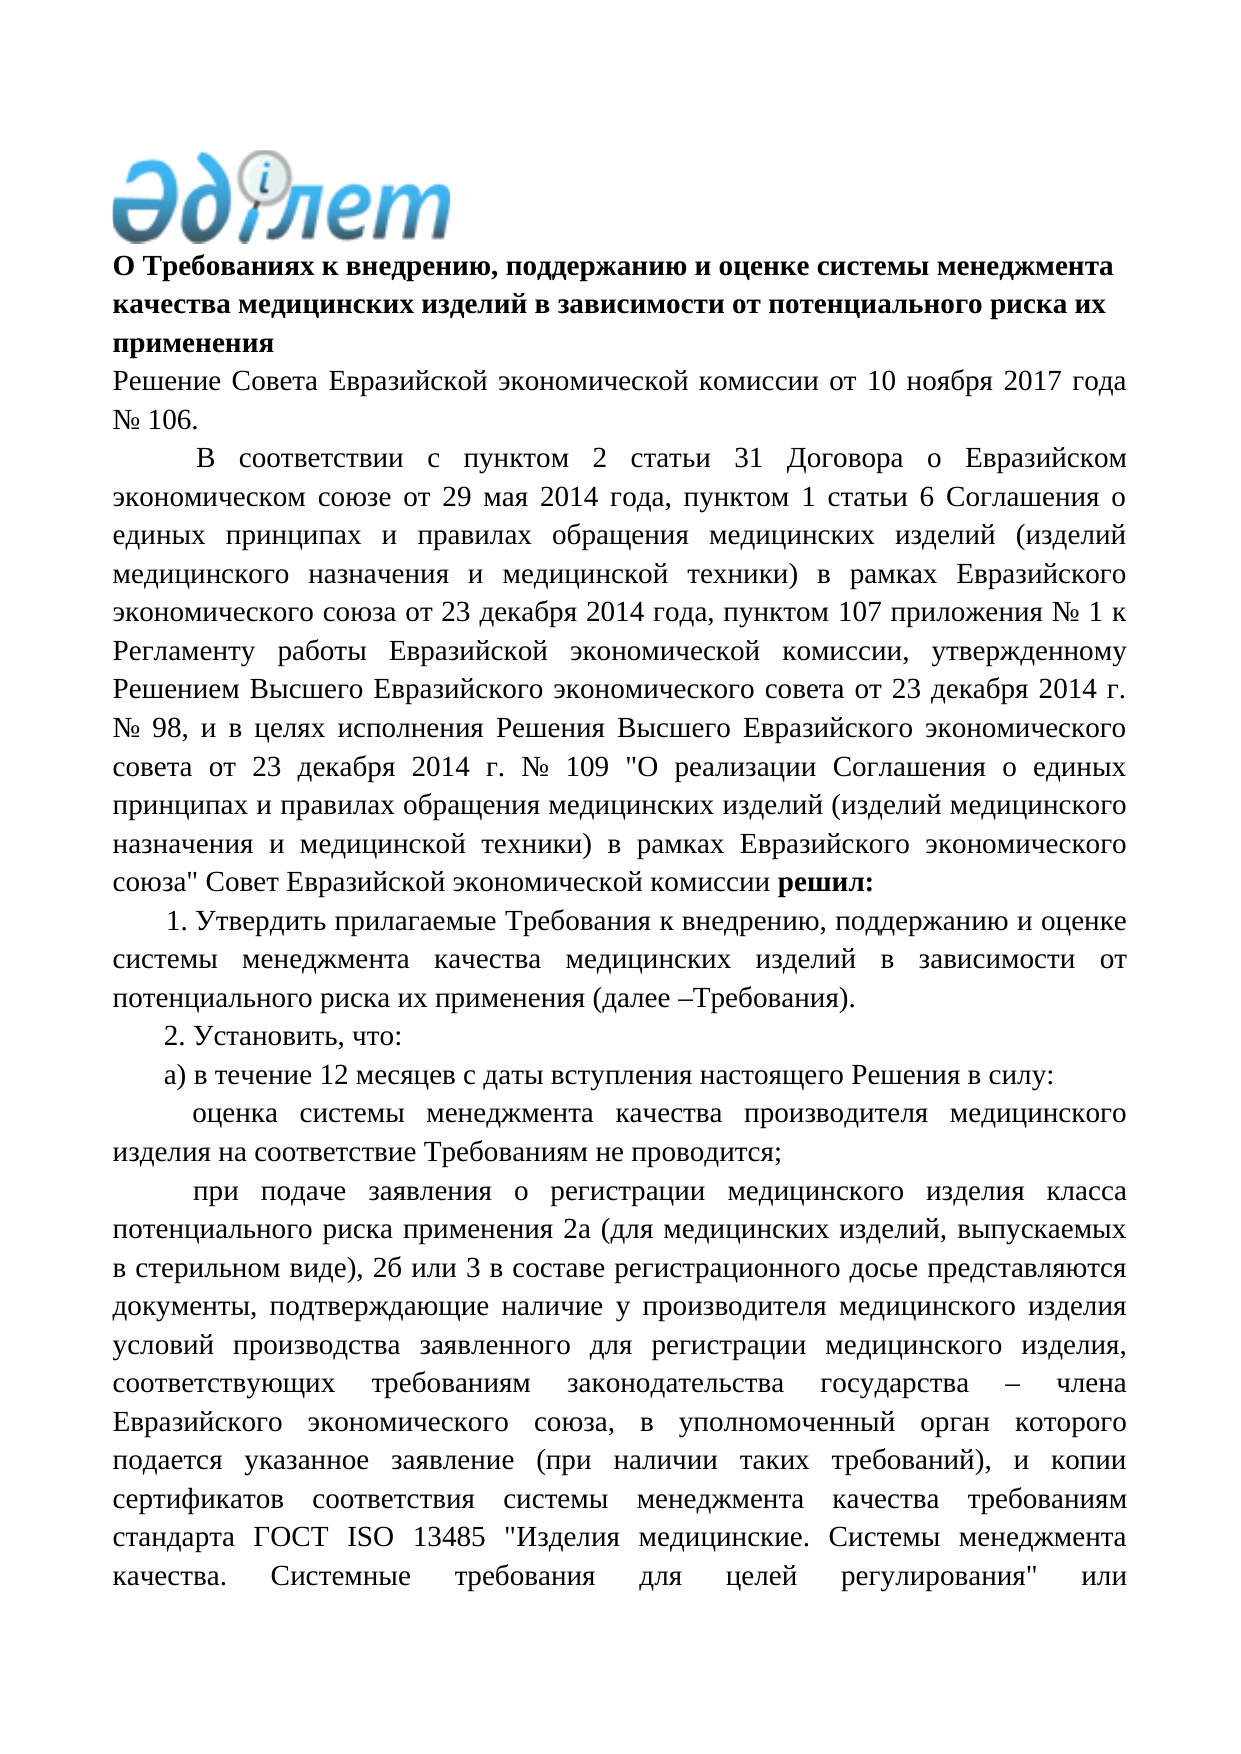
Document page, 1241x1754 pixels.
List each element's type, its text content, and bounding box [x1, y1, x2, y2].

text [112, 1173, 1128, 1592]
text О Требованиях к внедрению, поддержанию и оценке системы менеджмента качества медицинских изделий в зависимости от потенциального риска их применения [112, 248, 1128, 358]
text оценка системы менеджмента качества производителя медицинского изделия на соответствие Требованиям не проводится; [112, 1096, 1128, 1168]
text В соответствии с пунктом 2 статьи 31 Договора о Евразийском экономическом союзе от 29 мая 2014 года, пунктом 1 статьи 6 Соглашения о единых принципах и правилах обращения медицинских изделий (изделий медицинского назначения и медицинской техники) в рамках Евразийского экономического союза от 23 декабря 2014 года, пунктом 107 приложения № 1 к Регламенту работы Евразийской экономической комиссии, утвержденному Решением Высшего Евразийского экономического совета от 23 декабря 2014 г. № 98, и в целях исполнения Решения Высшего Евразийского экономического совета от 23 декабря 2014 г. № 109 "О реализации Соглашения о единых принципах и правилах обращения медицинских изделий (изделий медицинского назначения и медицинской техники) в рамках Евразийского экономического союза" Совет Евразийской экономической комиссии решил: [112, 440, 1128, 898]
text 1. Утвердить прилагаемые Требования к внедрению, поддержанию и оценке системы менеджмента качества медицинских изделий в зависимости от потенциального риска их применения (далее –Требования). [112, 903, 1128, 1013]
text а) в течение 12 месяцев с даты вступления настоящего Решения в силу: [112, 1057, 1128, 1091]
picture [112, 150, 451, 244]
text 2. Установить, что: [112, 1018, 1128, 1052]
text Решение Совета Евразийской экономической комиссии от 10 ноября 2017 года № 106. [112, 363, 1128, 435]
